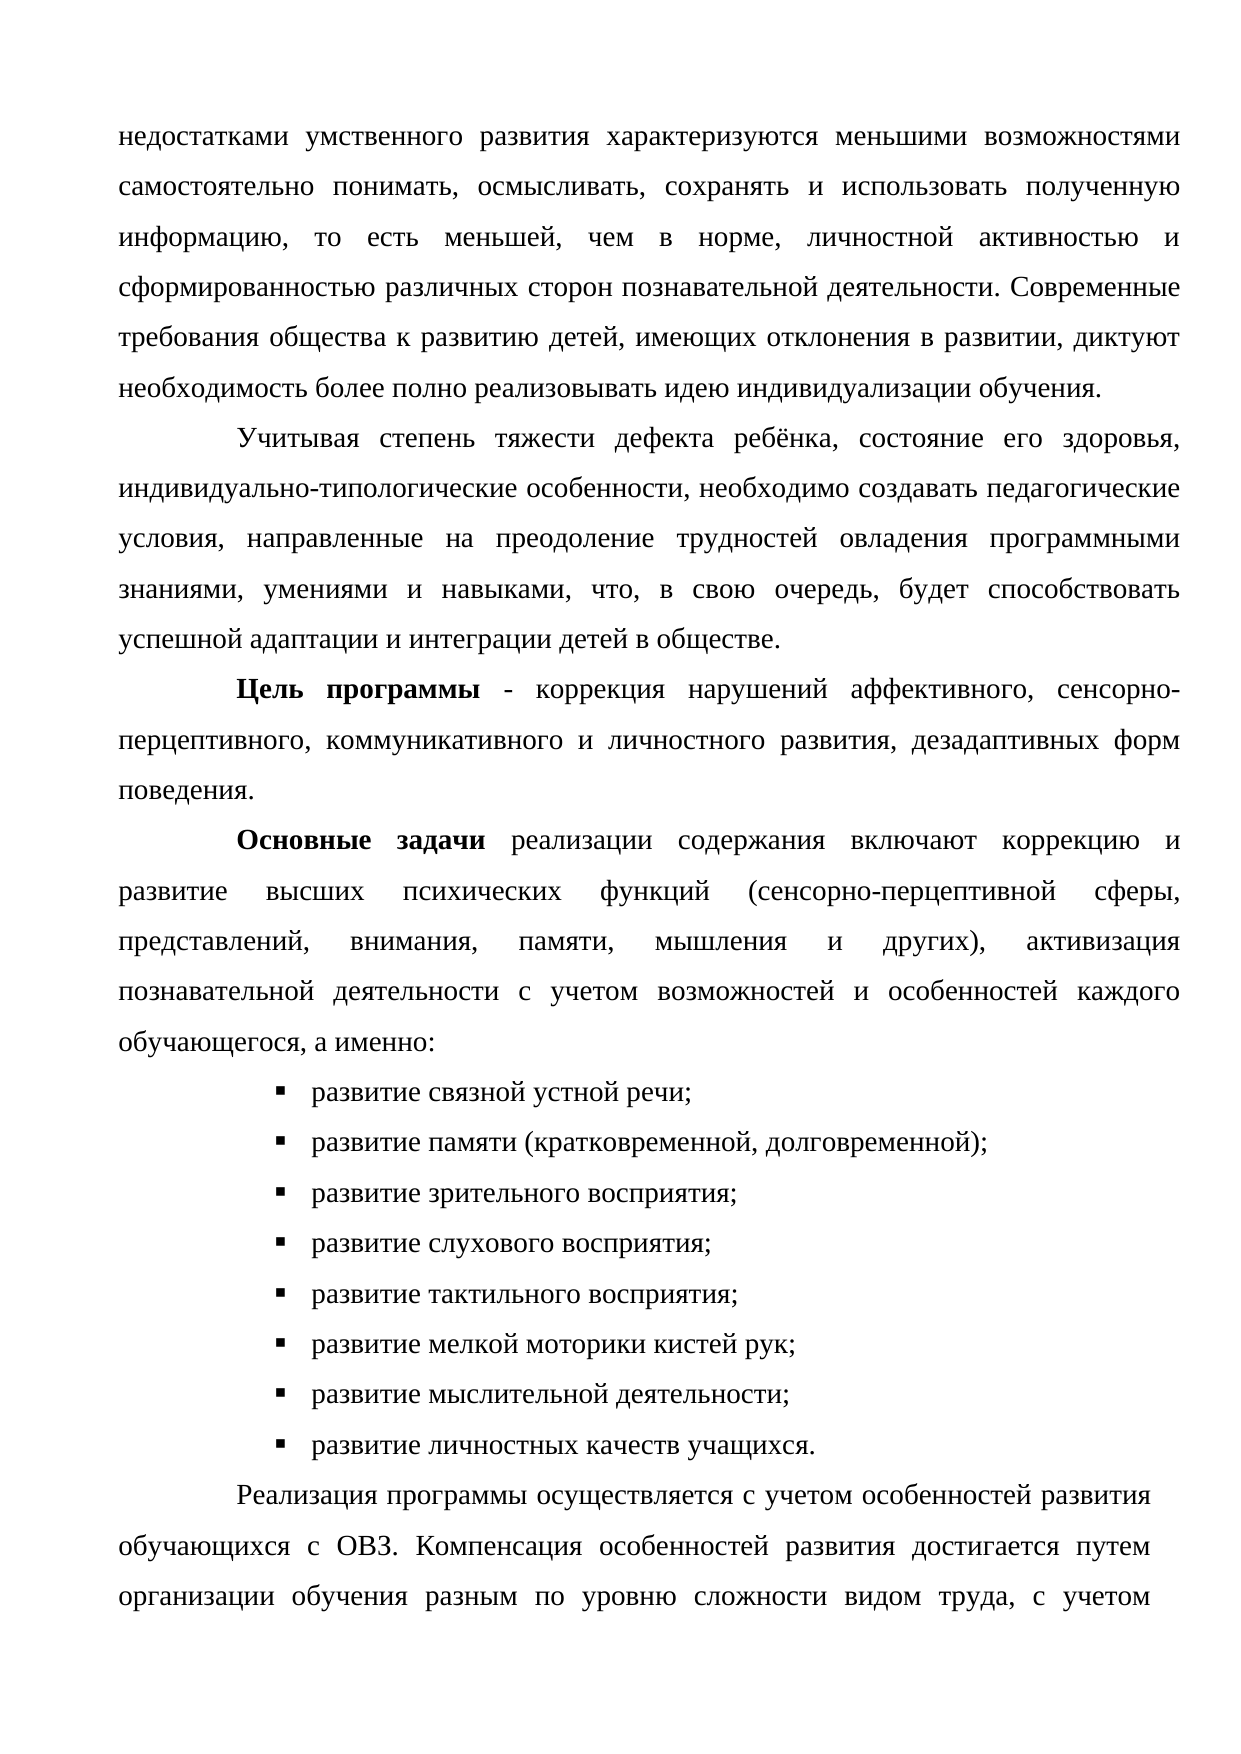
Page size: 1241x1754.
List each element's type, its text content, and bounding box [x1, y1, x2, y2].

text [118, 118, 1181, 403]
list развитие личностных качеств учащихся. [274, 1427, 1181, 1461]
list развитие слухового восприятия; [274, 1225, 1181, 1259]
list развитие мелкой моторики кистей рук; [274, 1326, 1181, 1360]
list развитие тактильного восприятия; [274, 1276, 1181, 1309]
list развитие зрительного восприятия; [274, 1175, 1181, 1208]
text Учитывая степень тяжести дефекта ребёнка, состояние его здоровья, индивидуально-типологические особенности, необходимо создавать педагогические условия, направленные на преодоление трудностей овладения программными знаниями, умениями и навыками, что, в свою очередь, будет способствовать успешной адаптации и интеграции детей в обществе. [118, 420, 1181, 655]
list развитие мыслительной деятельности; [274, 1377, 1181, 1410]
list развитие памяти (кратковременной, долговременной); [274, 1124, 1181, 1158]
text Основные задачи реализации содержания включают коррекцию и развитие высших психических функций (сенсорно-перцептивной сферы, представлений, внимания, памяти, мышления и других), активизация познавательной деятельности с учетом возможностей и особенностей каждого обучающегося, а именно: [118, 822, 1181, 1057]
text Цель программы - коррекция нарушений аффективного, сенсорно-перцептивного, коммуникативного и личностного развития, дезадаптивных форм поведения. [118, 672, 1181, 806]
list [118, 1477, 1152, 1612]
list развитие связной устной речи; [274, 1074, 1181, 1108]
